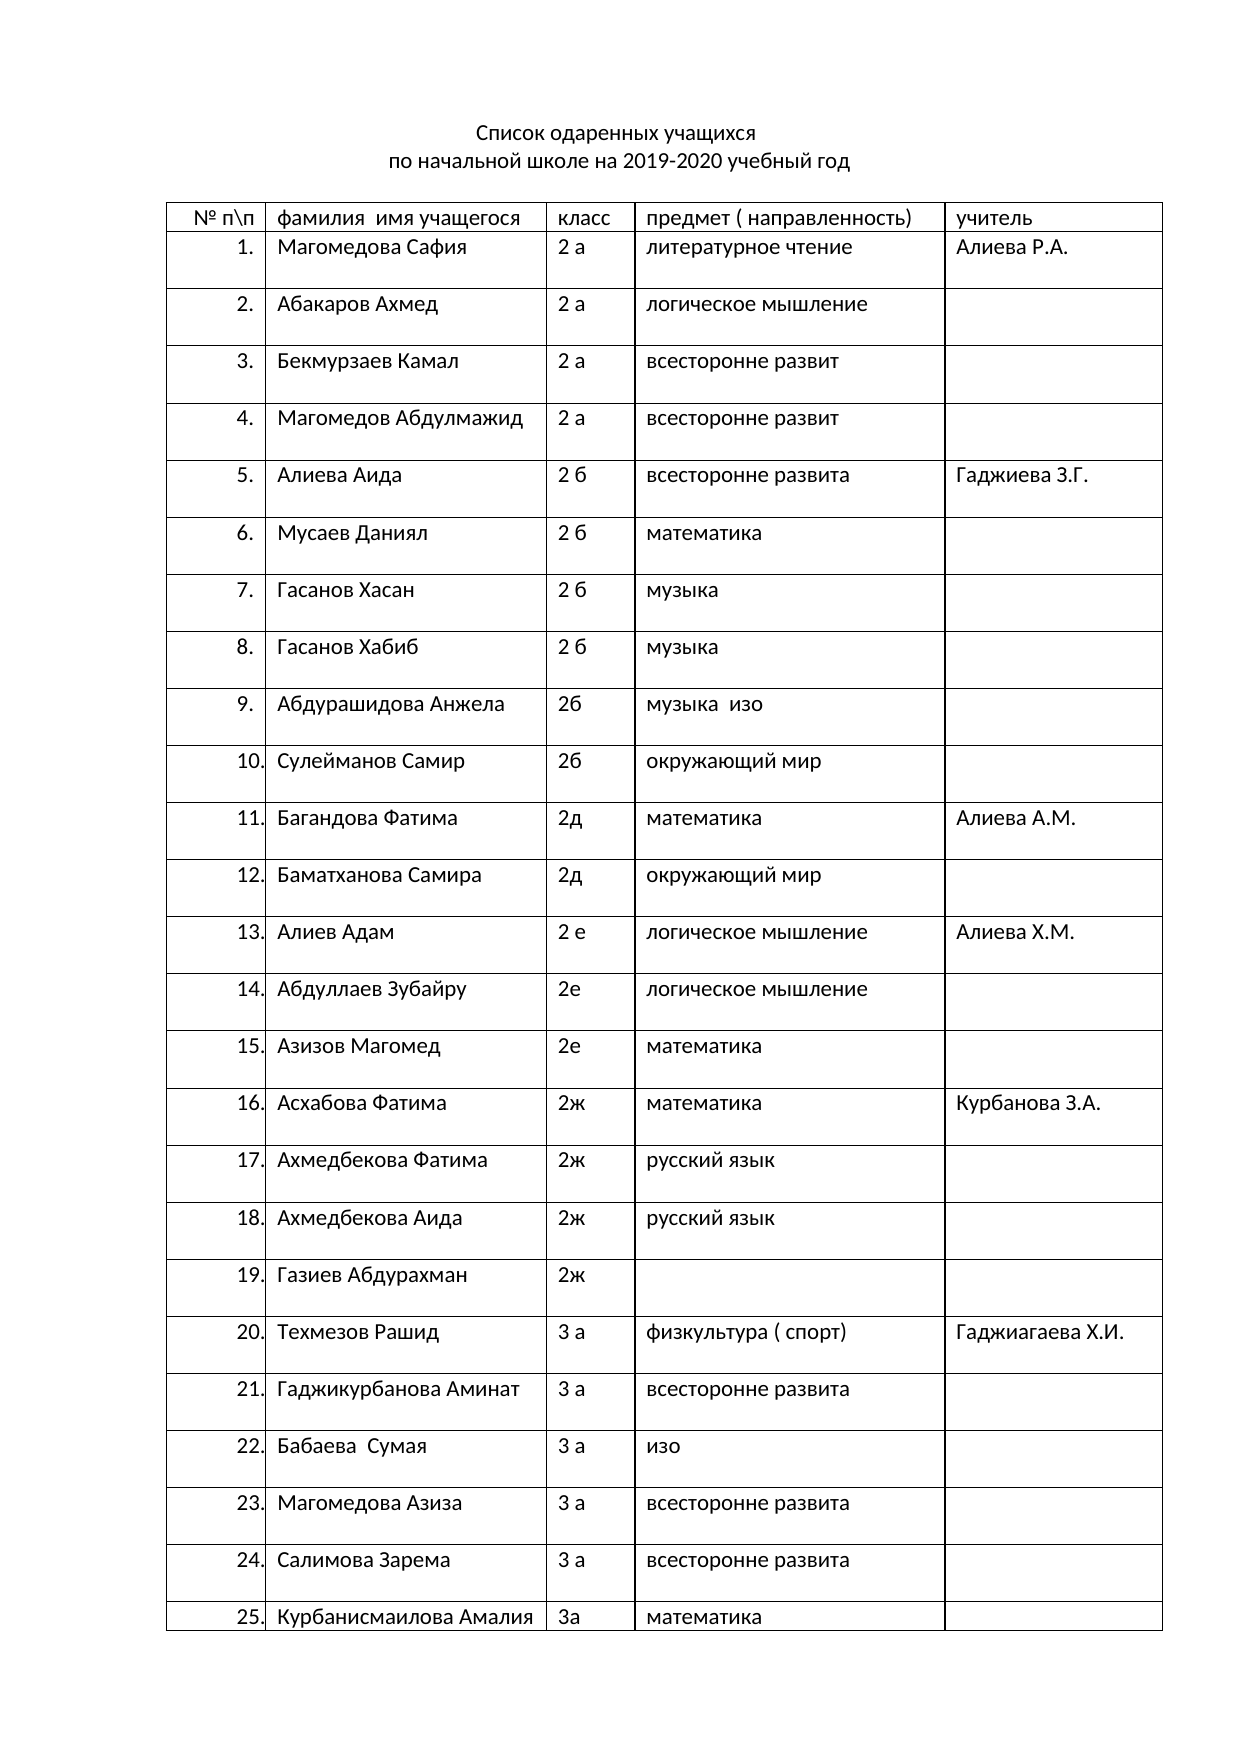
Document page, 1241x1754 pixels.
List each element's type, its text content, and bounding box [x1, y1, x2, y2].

table_cell 3 а [547, 1488, 634, 1544]
table_cell [167, 461, 265, 517]
table_cell Багандова Фатима [266, 803, 546, 859]
table_cell [946, 974, 1162, 1030]
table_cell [266, 1602, 546, 1630]
table_cell [946, 689, 1162, 745]
table_cell всесторонне развита [636, 461, 944, 517]
table_cell окружающий мир [636, 746, 944, 802]
table_cell [636, 1260, 944, 1316]
table_cell [946, 575, 1162, 631]
table_cell Салимова Зарема [266, 1545, 546, 1601]
table_header № п\п [167, 203, 265, 231]
table_cell логическое мышление [636, 917, 944, 973]
table_cell 3а [547, 1602, 634, 1630]
table_cell 3 а [547, 1431, 634, 1487]
table_cell музыка изо [636, 689, 944, 745]
table_cell [946, 1545, 1162, 1601]
table_cell физкультура ( спорт) [636, 1317, 944, 1373]
table_cell [946, 1260, 1162, 1316]
table_cell 2д [547, 803, 634, 859]
table_cell 2 б [547, 632, 634, 688]
table_cell Баматханова Самира [266, 860, 546, 916]
table_header фамилия имя учащегося [266, 203, 546, 231]
table_cell [167, 1089, 265, 1144]
table_cell [167, 689, 265, 745]
table_cell Ахмедбекова Фатима [266, 1146, 546, 1202]
table_cell [946, 1431, 1162, 1487]
table_cell [946, 518, 1162, 574]
table_cell математика [636, 1031, 944, 1087]
table_cell всесторонне развита [636, 1488, 944, 1544]
table_cell Гаджиева З.Г. [946, 461, 1162, 517]
table_cell 2 а [547, 404, 634, 459]
table_cell 2ж [547, 1260, 634, 1316]
table_cell всесторонне развит [636, 346, 944, 402]
table_cell математика [636, 1089, 944, 1144]
table_cell 2 а [547, 346, 634, 402]
table_cell [167, 518, 265, 574]
table_cell 2е [547, 1031, 634, 1087]
table_cell всесторонне развита [636, 1374, 944, 1430]
table_cell Алиева Х.М. [946, 917, 1162, 973]
table_cell [946, 346, 1162, 402]
table_cell [167, 974, 265, 1030]
table_cell музыка [636, 632, 944, 688]
table_cell 2 е [547, 917, 634, 973]
table_cell [167, 746, 265, 802]
text по начальной школе на 2019-2020 учебный год [177, 146, 1152, 174]
table_cell русский язык [636, 1203, 944, 1259]
table_cell Техмезов Рашид [266, 1317, 546, 1373]
table_cell 2 б [547, 461, 634, 517]
table_cell всесторонне развита [636, 1545, 944, 1601]
table_cell 2ж [547, 1146, 634, 1202]
table_cell [167, 917, 265, 973]
table_cell изо [636, 1431, 944, 1487]
table_cell [167, 1146, 265, 1202]
table_cell [946, 1602, 1162, 1630]
table_cell 2б [547, 689, 634, 745]
table_cell всесторонне развит [636, 404, 944, 459]
table_cell [946, 289, 1162, 345]
table_cell [946, 746, 1162, 802]
table_cell логическое мышление [636, 974, 944, 1030]
table_cell Магомедова Сафия [266, 232, 546, 288]
table_cell Газиев Абдурахман [266, 1260, 546, 1316]
table_cell [167, 632, 265, 688]
table_cell [167, 1203, 265, 1259]
table_cell окружающий мир [636, 860, 944, 916]
table_cell 3 а [547, 1374, 634, 1430]
table_cell логическое мышление [636, 289, 944, 345]
table_cell [167, 1260, 265, 1316]
table_cell [167, 1374, 265, 1430]
table_cell 2ж [547, 1203, 634, 1259]
table_cell Магомедова Азиза [266, 1488, 546, 1544]
table_cell Бекмурзаев Камал [266, 346, 546, 402]
table_header предмет ( направленность) [636, 203, 944, 231]
table_cell 3 а [547, 1545, 634, 1601]
table_cell [167, 404, 265, 459]
table_cell [946, 1374, 1162, 1430]
table_header учитель [946, 203, 1162, 231]
table_cell Абакаров Ахмед [266, 289, 546, 345]
table_cell [946, 404, 1162, 459]
table_cell 2 б [547, 575, 634, 631]
table_cell Бабаева Сумая [266, 1431, 546, 1487]
table_cell 2 б [547, 518, 634, 574]
table_cell Мусаев Даниял [266, 518, 546, 574]
table_cell Абдуллаев Зубайру [266, 974, 546, 1030]
table_cell Ахмедбекова Аида [266, 1203, 546, 1259]
table_cell [167, 803, 265, 859]
table_cell [946, 1488, 1162, 1544]
table_cell 2д [547, 860, 634, 916]
table_cell Гасанов Хабиб [266, 632, 546, 688]
table_cell [167, 1545, 265, 1601]
table_cell Курбанова З.А. [946, 1089, 1162, 1144]
table_cell 2ж [547, 1089, 634, 1144]
table_cell Алиева А.М. [946, 803, 1162, 859]
table_cell 2е [547, 974, 634, 1030]
table_cell [167, 1488, 265, 1544]
table_cell [946, 1146, 1162, 1202]
table_cell [946, 632, 1162, 688]
table_cell [167, 575, 265, 631]
table_cell Азизов Магомед [266, 1031, 546, 1087]
table_cell математика [636, 1602, 944, 1630]
table_header класс [547, 203, 634, 231]
table_cell 2 а [547, 289, 634, 345]
text Список одаренных учащихся [177, 118, 1152, 146]
table_cell 2б [547, 746, 634, 802]
table_cell математика [636, 803, 944, 859]
table_cell [167, 289, 265, 345]
table_cell [167, 860, 265, 916]
table_cell Алиева Аида [266, 461, 546, 517]
table_cell Гаджикурбанова Аминат [266, 1374, 546, 1430]
table_cell русский язык [636, 1146, 944, 1202]
table_cell [167, 1317, 265, 1373]
table_cell [946, 1031, 1162, 1087]
table_cell [946, 1203, 1162, 1259]
table_cell литературное чтение [636, 232, 944, 288]
table_cell [167, 1431, 265, 1487]
table_cell [167, 1602, 265, 1630]
table_cell Асхабова Фатима [266, 1089, 546, 1144]
table_cell Магомедов Абдулмажид [266, 404, 546, 459]
table_cell [167, 1031, 265, 1087]
table_cell 2 а [547, 232, 634, 288]
table_cell Гаджиагаева Х.И. [946, 1317, 1162, 1373]
table_cell Сулейманов Самир [266, 746, 546, 802]
table_cell [167, 346, 265, 402]
table_cell [946, 860, 1162, 916]
table_cell математика [636, 518, 944, 574]
table_cell Гасанов Хасан [266, 575, 546, 631]
table_cell Алиев Адам [266, 917, 546, 973]
table_cell Абдурашидова Анжела [266, 689, 546, 745]
table_cell [167, 232, 265, 288]
table_cell музыка [636, 575, 944, 631]
table_cell Алиева Р.А. [946, 232, 1162, 288]
table_cell 3 а [547, 1317, 634, 1373]
